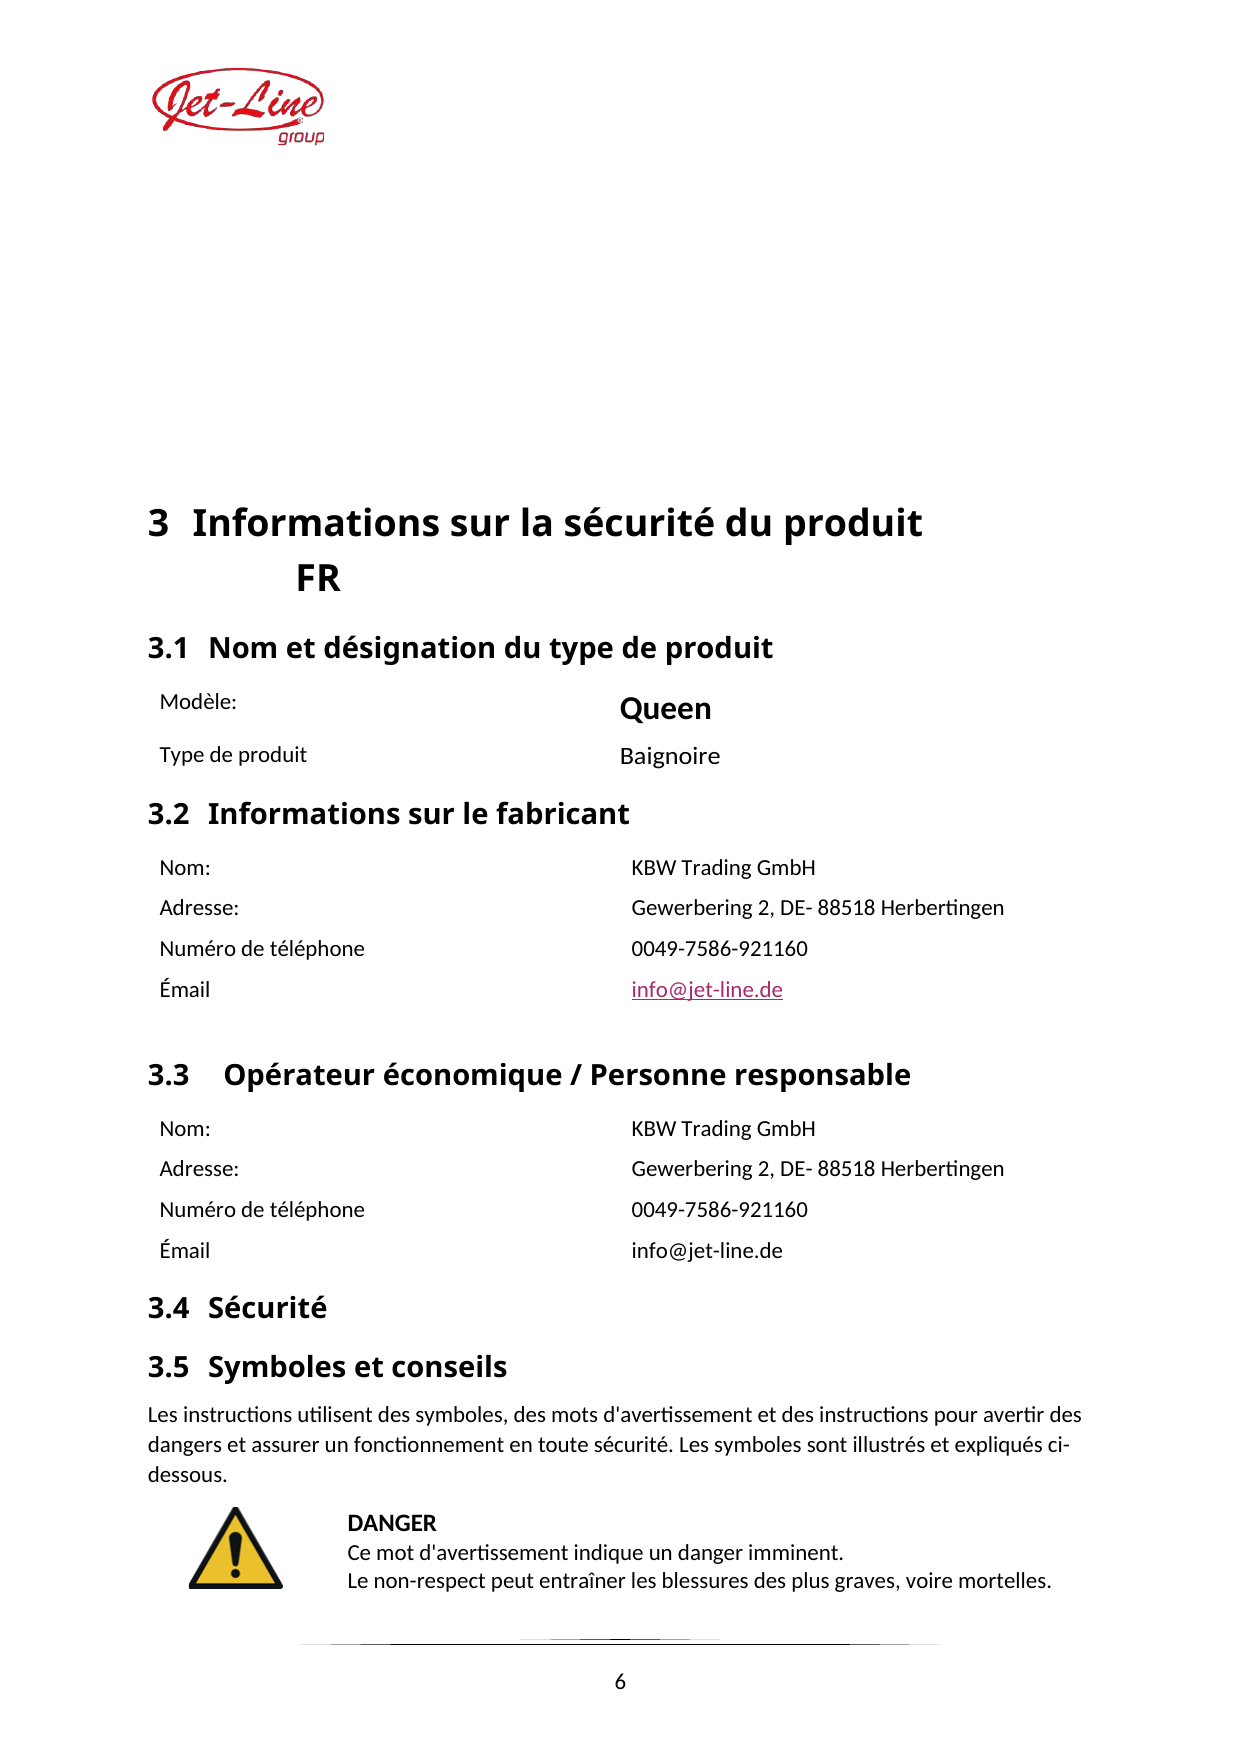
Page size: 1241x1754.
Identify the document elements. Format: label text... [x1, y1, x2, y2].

table_header [148, 1507, 324, 1595]
table_cell Numéro de téléphone [148, 1189, 619, 1230]
table_cell Émail [148, 1230, 619, 1270]
picture [188, 1507, 283, 1589]
table_header Nom: [148, 846, 619, 887]
table_header DANGER Ce mot d'avertissement indique un danger imminent. Le non-respect peut entraîner les blessures des plus graves, voire mortelles. [324, 1507, 1092, 1595]
subtitle Sécurité [148, 1287, 1093, 1327]
table_cell Numéro de téléphone [148, 928, 619, 968]
picture [152, 68, 325, 146]
table_cell 0049-7586-921160 [620, 1189, 1092, 1230]
table_cell Gewerbering 2, DE- 88518 Herbertingen [620, 1148, 1092, 1189]
table_cell Émail [148, 969, 619, 1038]
table_cell 0049-7586-921160 [620, 928, 1092, 968]
table_cell Adresse: [148, 887, 619, 928]
table_cell Adresse: [148, 1148, 619, 1189]
table_cell Gewerbering 2, DE- 88518 Herbertingen [620, 887, 1092, 928]
table_header KBW Trading GmbH [620, 1108, 1092, 1148]
table_header Nom: [148, 1108, 619, 1148]
text Les instructions utilisent des symboles, des mots d'avertissement et des instructions pour avertir des dangers et assurer un fonctionnement en toute sécurité. Les symboles sont illustrés et expliqués ci-dessous. [148, 1400, 1093, 1488]
subtitle Symboles et conseils [148, 1347, 1093, 1386]
text Informations sur la sécurité du produit FR [148, 496, 1093, 602]
table_header Modèle: [148, 681, 619, 734]
subtitle Opérateur économique / Personne responsable [148, 1054, 1093, 1094]
subtitle Informations sur le fabricant [148, 793, 1093, 833]
table_cell Baignoire [620, 734, 1092, 776]
table_cell info@jet-line.de [620, 1230, 1092, 1270]
table_cell info@jet-line.de [620, 969, 1092, 1038]
table_header Queen [620, 681, 1092, 734]
table_cell Type de produit [148, 734, 619, 776]
subtitle Nom et désignation du type de produit [148, 627, 1093, 667]
table_header KBW Trading GmbH [620, 846, 1092, 887]
